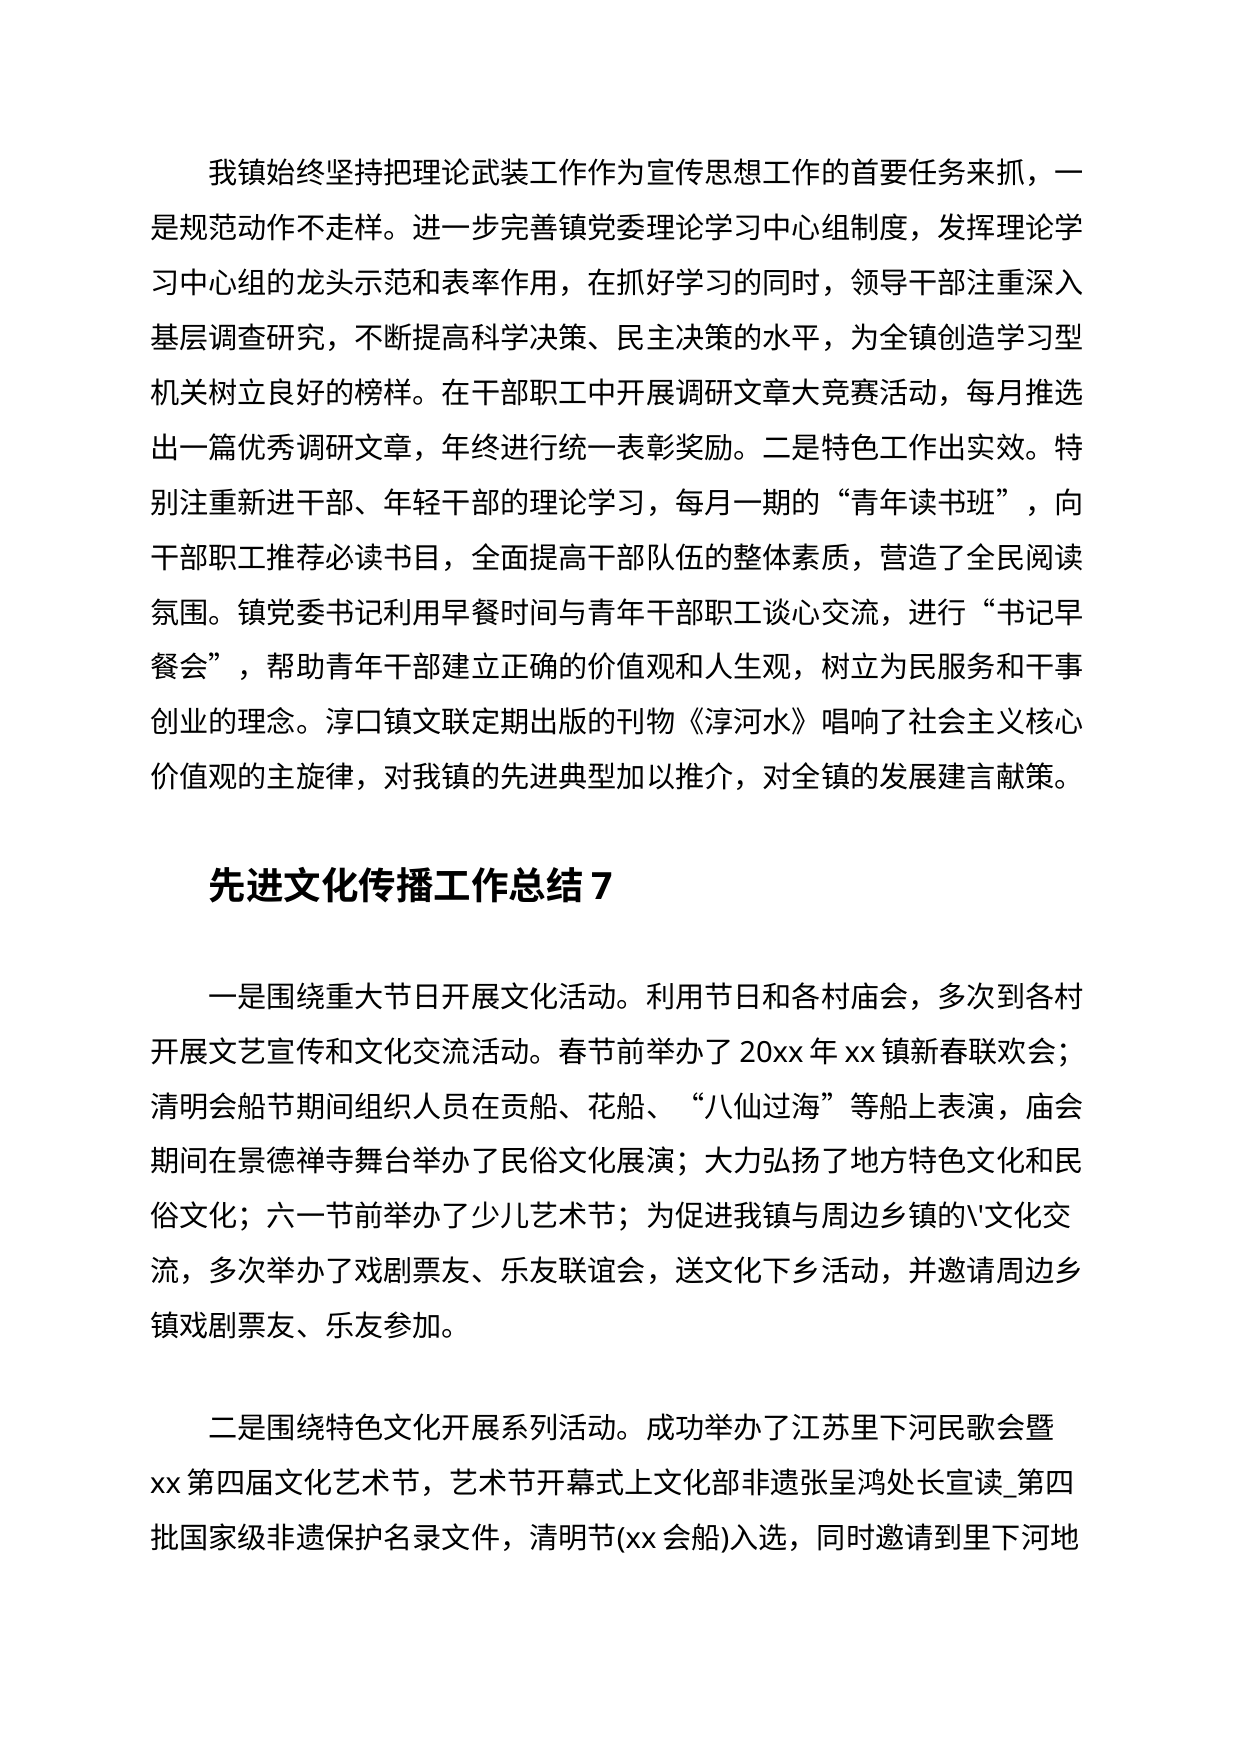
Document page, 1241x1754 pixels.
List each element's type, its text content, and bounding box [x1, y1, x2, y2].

text 一是围绕重大节日开展文化活动。利用节日和各村庙会，多次到各村开展文艺宣传和文化交流活动。春节前举办了20xx年xx镇新春联欢会；清明会船节期间组织人员在贡船、花船、“八仙过海”等船上表演，庙会期间在景德禅寺舞台举办了民俗文化展演；大力弘扬了地方特色文化和民俗文化；六一节前举办了少儿艺术节；为促进我镇与周边乡镇的\'文化交流，多次举办了戏剧票友、乐友联谊会，送文化下乡活动，并邀请周边乡镇戏剧票友、乐友参加。 [150, 973, 1090, 1345]
text 我镇始终坚持把理论武装工作作为宣传思想工作的首要任务来抓，一是规范动作不走样。进一步完善镇党委理论学习中心组制度，发挥理论学习中心组的龙头示范和表率作用，在抓好学习的同时，领导干部注重深入基层调查研究，不断提高科学决策、民主决策的水平，为全镇创造学习型机关树立良好的榜样。在干部职工中开展调研文章大竞赛活动，每月推选出一篇优秀调研文章，年终进行统一表彰奖励。二是特色工作出实效。特别注重新进干部、年轻干部的理论学习，每月一期的“青年读书班”，向干部职工推荐必读书目，全面提高干部队伍的整体素质，营造了全民阅读氛围。镇党委书记利用早餐时间与青年干部职工谈心交流，进行“书记早餐会”，帮助青年干部建立正确的价值观和人生观，树立为民服务和干事创业的理念。淳口镇文联定期出版的刊物《淳河水》唱响了社会主义核心价值观的主旋律，对我镇的先进典型加以推介，对全镇的发展建言献策。 [150, 150, 1090, 796]
text 先进文化传播工作总结7 [150, 856, 1090, 910]
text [150, 1404, 1090, 1557]
